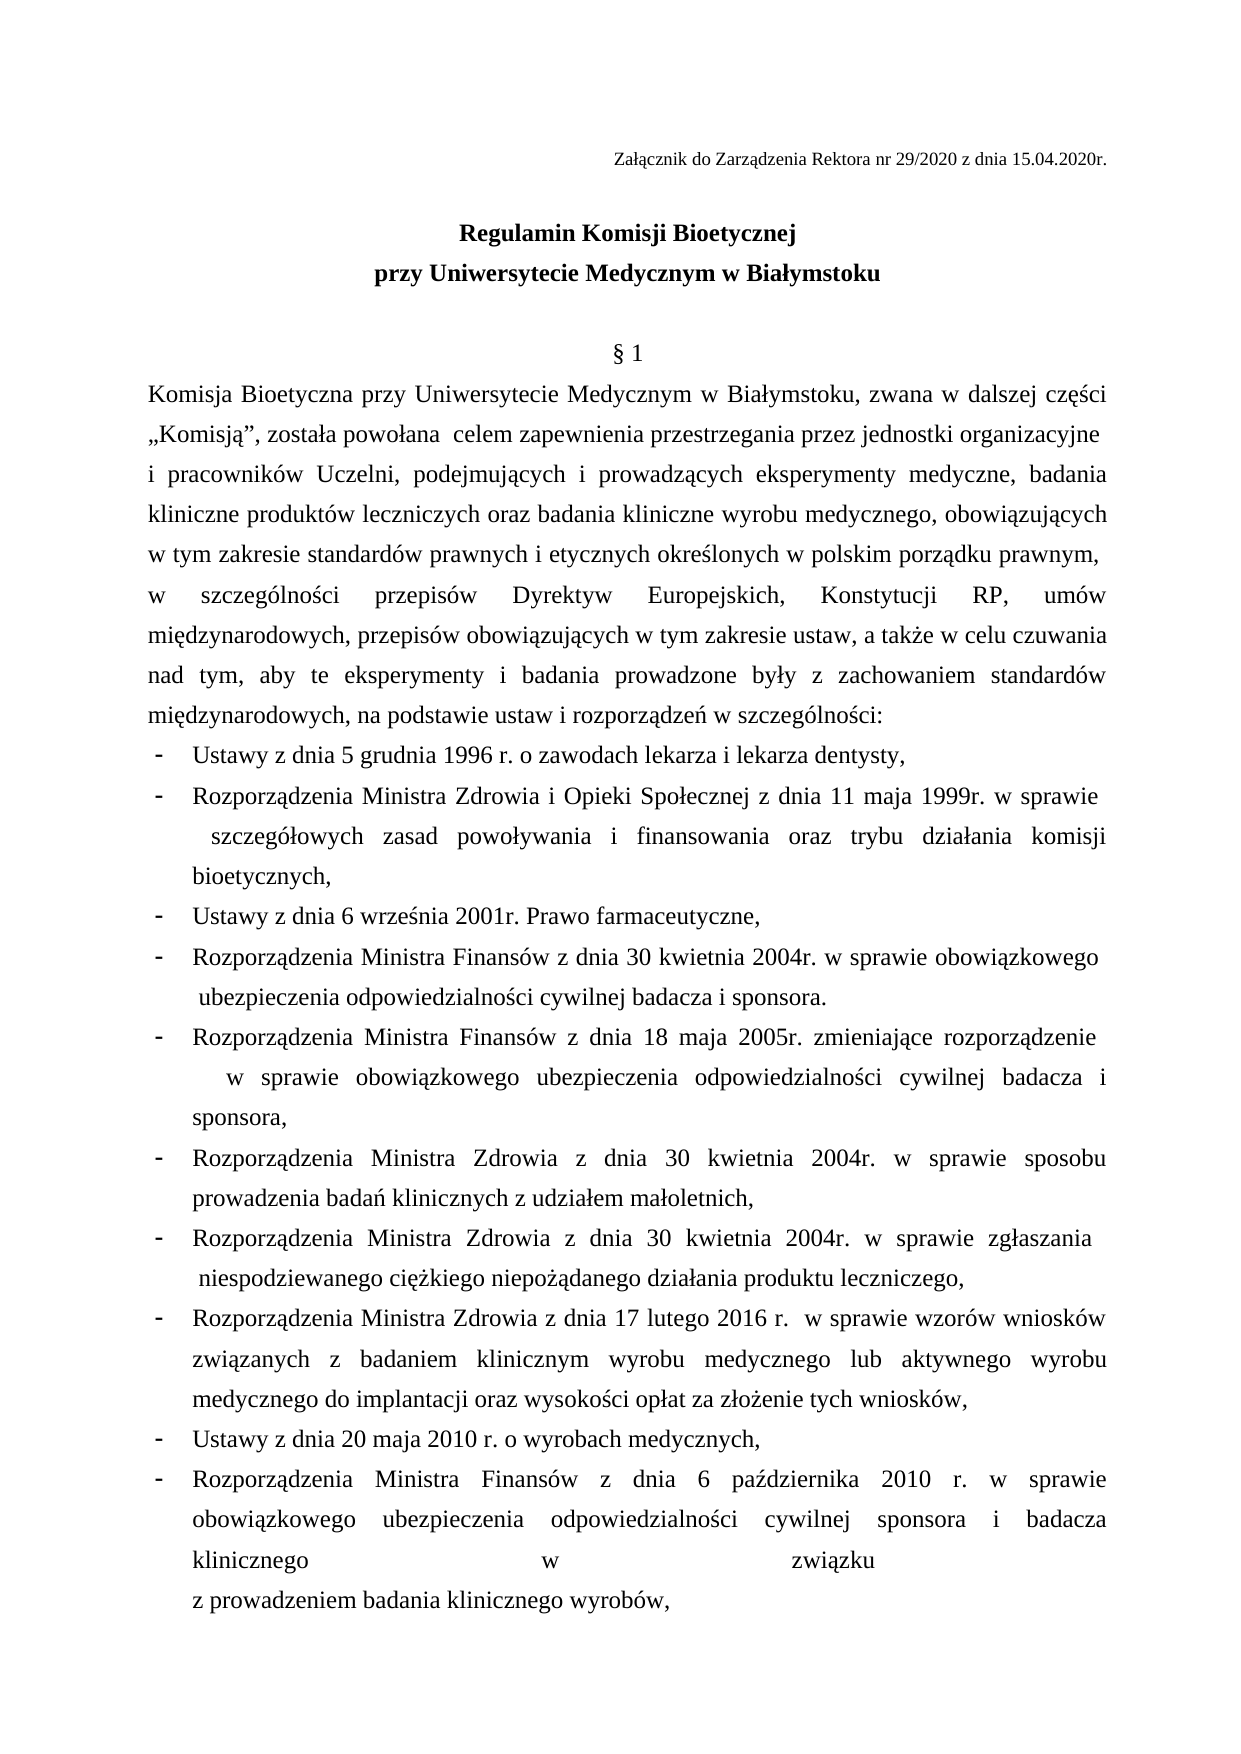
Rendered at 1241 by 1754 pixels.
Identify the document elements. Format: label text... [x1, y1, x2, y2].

list Rozporządzenia Ministra Zdrowia z dnia 17 lutego 2016 r. w sprawie wzorów wniosków związanych z badaniem klinicznym wyrobu medycznego lub aktywnego wyrobu medycznego do implantacji oraz wysokości opłat za złożenie tych wniosków, [154, 1303, 1107, 1413]
text Regulamin Komisji Bioetycznej [148, 218, 1107, 247]
text Komisja Bioetyczna przy Uniwersytecie Medycznym w Białymstoku, zwana w dalszej części „Komisją”, została powołana celem zapewnienia przestrzegania przez jednostki organizacyjne i pracowników Uczelni, podejmujących i prowadzących eksperymenty medyczne, badania kliniczne produktów leczniczych oraz badania kliniczne wyrobu medycznego, obowiązujących w tym zakresie standardów prawnych i etycznych określonych w polskim porządku prawnym, w szczególności przepisów Dyrektyw Europejskich, Konstytucji RP, umów międzynarodowych, przepisów obowiązujących w tym zakresie ustaw, a także w celu czuwania nad tym, aby te eksperymenty i badania prowadzone były z zachowaniem standardów międzynarodowych, na podstawie ustaw i rozporządzeń w szczególności: [148, 379, 1107, 729]
list Rozporządzenia Ministra Zdrowia z dnia 30 kwietnia 2004r. w sprawie zgłaszania niespodziewanego ciężkiego niepożądanego działania produktu leczniczego, [154, 1223, 1107, 1292]
list Rozporządzenia Ministra Finansów z dnia 6 października 2010 r. w sprawie obowiązkowego ubezpieczenia odpowiedzialności cywilnej sponsora i badacza klinicznego w związku z prowadzeniem badania klinicznego wyrobów, [154, 1464, 1107, 1614]
text Załącznik do Zarządzenia Rektora nr 29/2020 z dnia 15.04.2020r. [148, 148, 1107, 169]
list Rozporządzenia Ministra Zdrowia i Opieki Społecznej z dnia 11 maja 1999r. w sprawie szczegółowych zasad powoływania i finansowania oraz trybu działania komisji bioetycznych, [154, 781, 1107, 890]
list Ustawy z dnia 6 września 2001r. Prawo farmaceutyczne, [154, 901, 1107, 930]
text § 1 [148, 338, 1107, 367]
list Rozporządzenia Ministra Zdrowia z dnia 30 kwietnia 2004r. w sprawie sposobu prowadzenia badań klinicznych z udziałem małoletnich, [154, 1143, 1107, 1212]
list Ustawy z dnia 5 grudnia 1996 r. o zawodach lekarza i lekarza dentysty, [154, 741, 1107, 769]
list Rozporządzenia Ministra Finansów z dnia 18 maja 2005r. zmieniające rozporządzenie w sprawie obowiązkowego ubezpieczenia odpowiedzialności cywilnej badacza i sponsora, [154, 1022, 1107, 1131]
list Rozporządzenia Ministra Finansów z dnia 30 kwietnia 2004r. w sprawie obowiązkowego ubezpieczenia odpowiedzialności cywilnej badacza i sponsora. [154, 942, 1107, 1011]
list Ustawy z dnia 20 maja 2010 r. o wyrobach medycznych, [154, 1424, 1107, 1453]
text przy Uniwersytecie Medycznym w Białymstoku [148, 258, 1107, 287]
